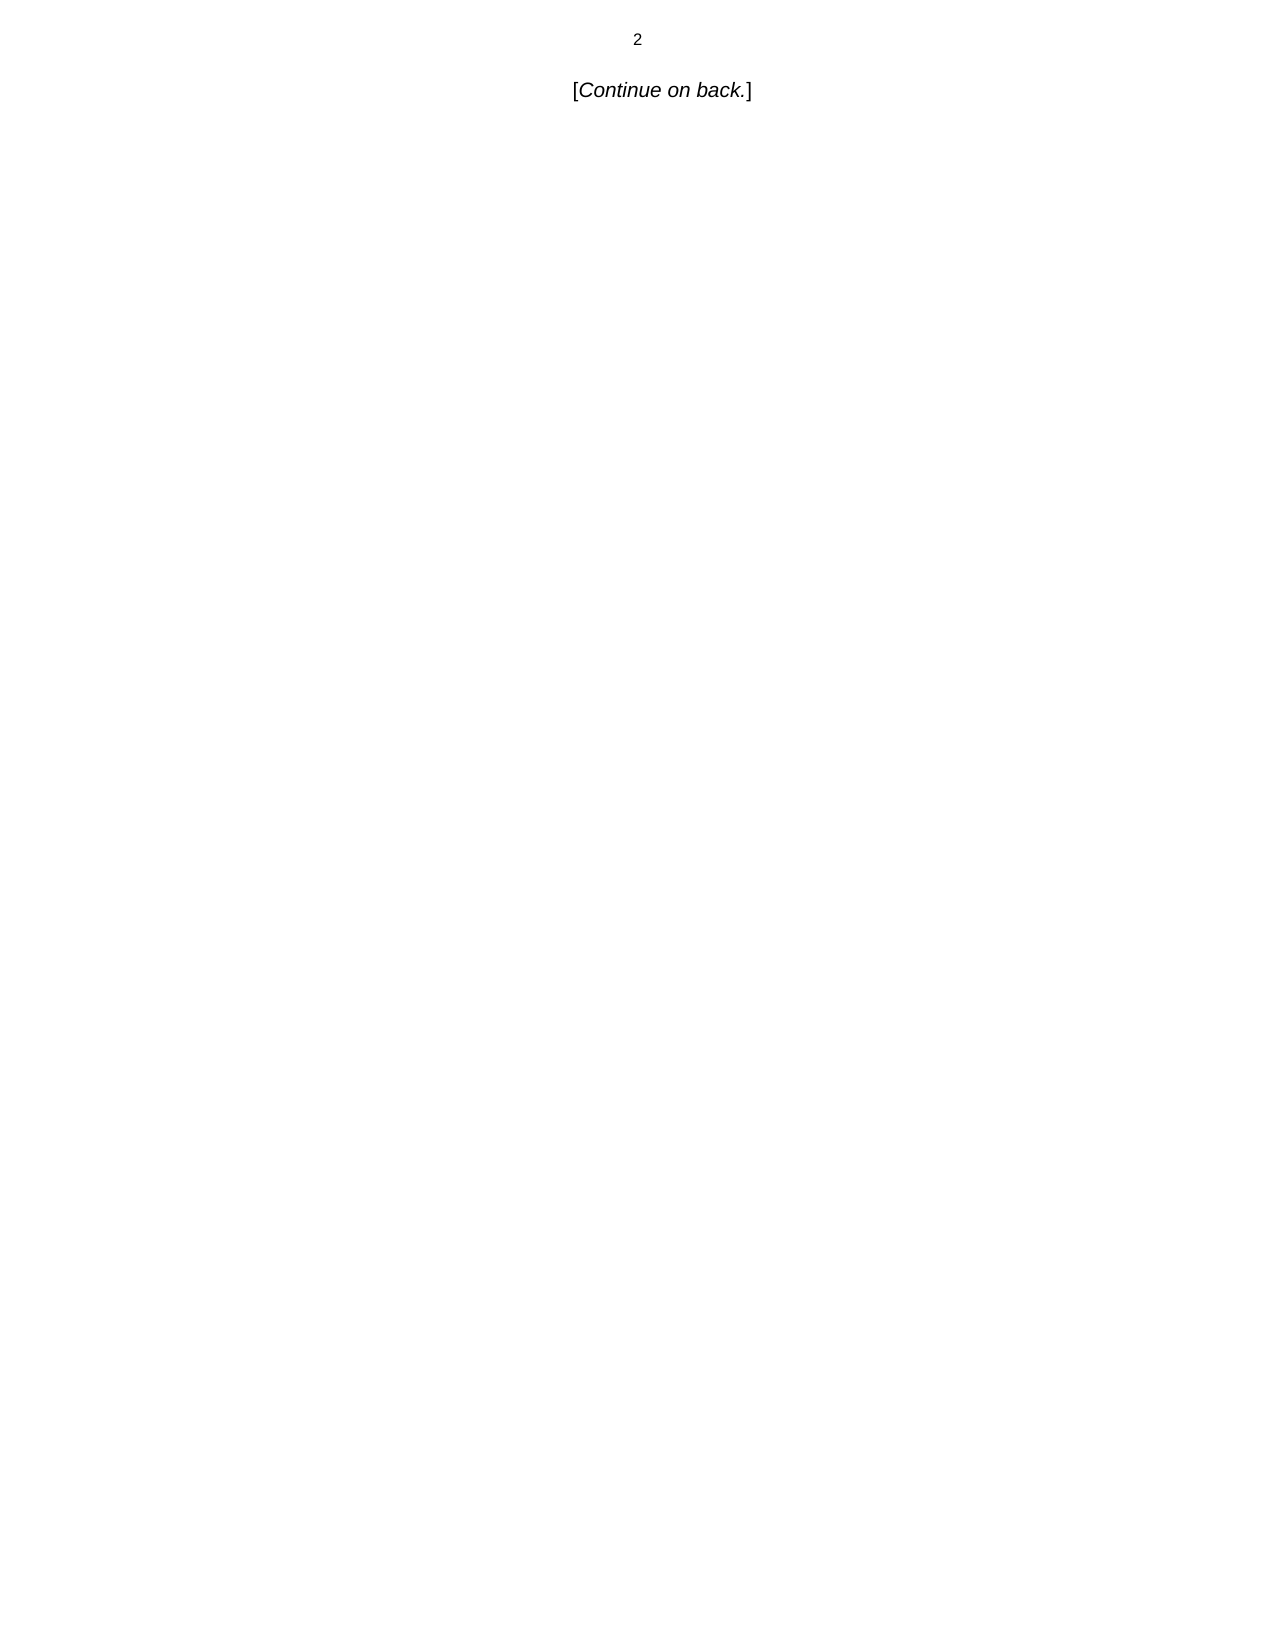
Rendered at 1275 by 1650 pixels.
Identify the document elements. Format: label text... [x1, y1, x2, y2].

table_cell [Continue on back.] [66, 60, 1221, 106]
